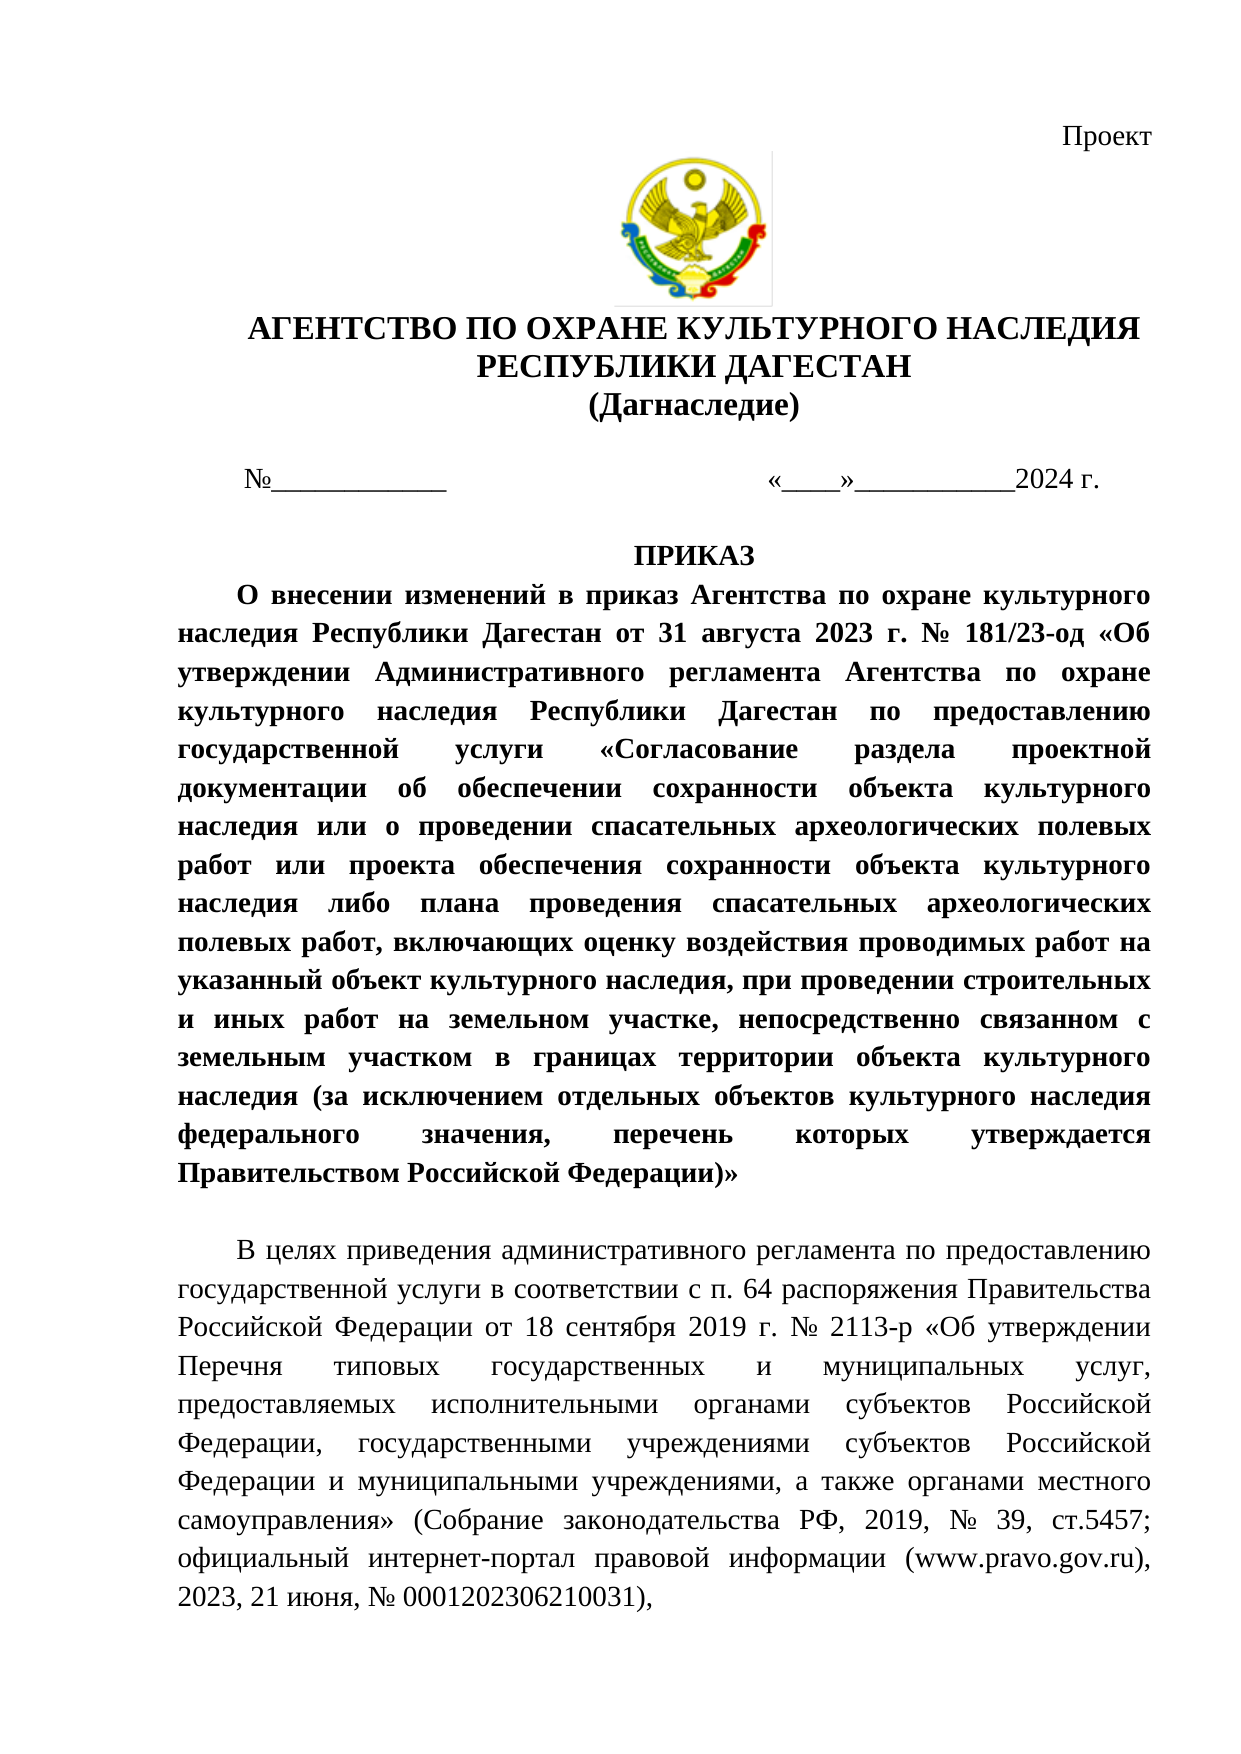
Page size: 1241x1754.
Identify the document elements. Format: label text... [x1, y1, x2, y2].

text №____________ «____»___________2024 г. [177, 461, 1152, 495]
text ПРИКАЗ [177, 538, 1152, 572]
text В целях приведения административного регламента по предоставлению государственной услуги в соответствии с п. 64 распоряжения Правительства Российской Федерации от 18 сентября 2019 г. № 2113-р «Об утверждении Перечня типовых государственных и муниципальных услуг, предоставляемых исполнительными органами субъектов Российской Федерации, государственными учреждениями субъектов Российской Федерации и муниципальными учреждениями, а также органами местного самоуправления» (Собрание законодательства РФ, 2019, № 39, ст.5457; официальный интернет-портал правовой информации (www.pravo.gov.ru), 2023, 21 июня, № 0001202306210031), [177, 1232, 1152, 1613]
text АГЕНТСТВО ПО ОХРАНЕ КУЛЬТУРНОГО НАСЛЕДИЯ [177, 308, 1152, 346]
text (Дагнаследие) [177, 384, 1152, 423]
picture [614, 151, 774, 308]
text О внесении изменений в приказ Агентства по охране культурного наследия Республики Дагестан от 31 августа 2023 г. № 181/23-од «Об утверждении Административного регламента Агентства по охране культурного наследия Республики Дагестан по предоставлению государственной услуги «Согласование раздела проектной документации об обеспечении сохранности объекта культурного наследия или о проведении спасательных археологических полевых работ или проекта обеспечения сохранности объекта культурного наследия либо плана проведения спасательных археологических полевых работ, включающих оценку воздействия проводимых работ на указанный объект культурного наследия, при проведении строительных и иных работ на земельном участке, непосредственно связанном с земельным участком в границах территории объекта культурного наследия (за исключением отдельных объектов культурного наследия федерального значения, перечень которых утверждается Правительством Российской Федерации)» [177, 577, 1152, 1189]
text РЕСПУБЛИКИ ДАГЕСТАН [177, 346, 1152, 384]
text Проект [177, 118, 1152, 152]
